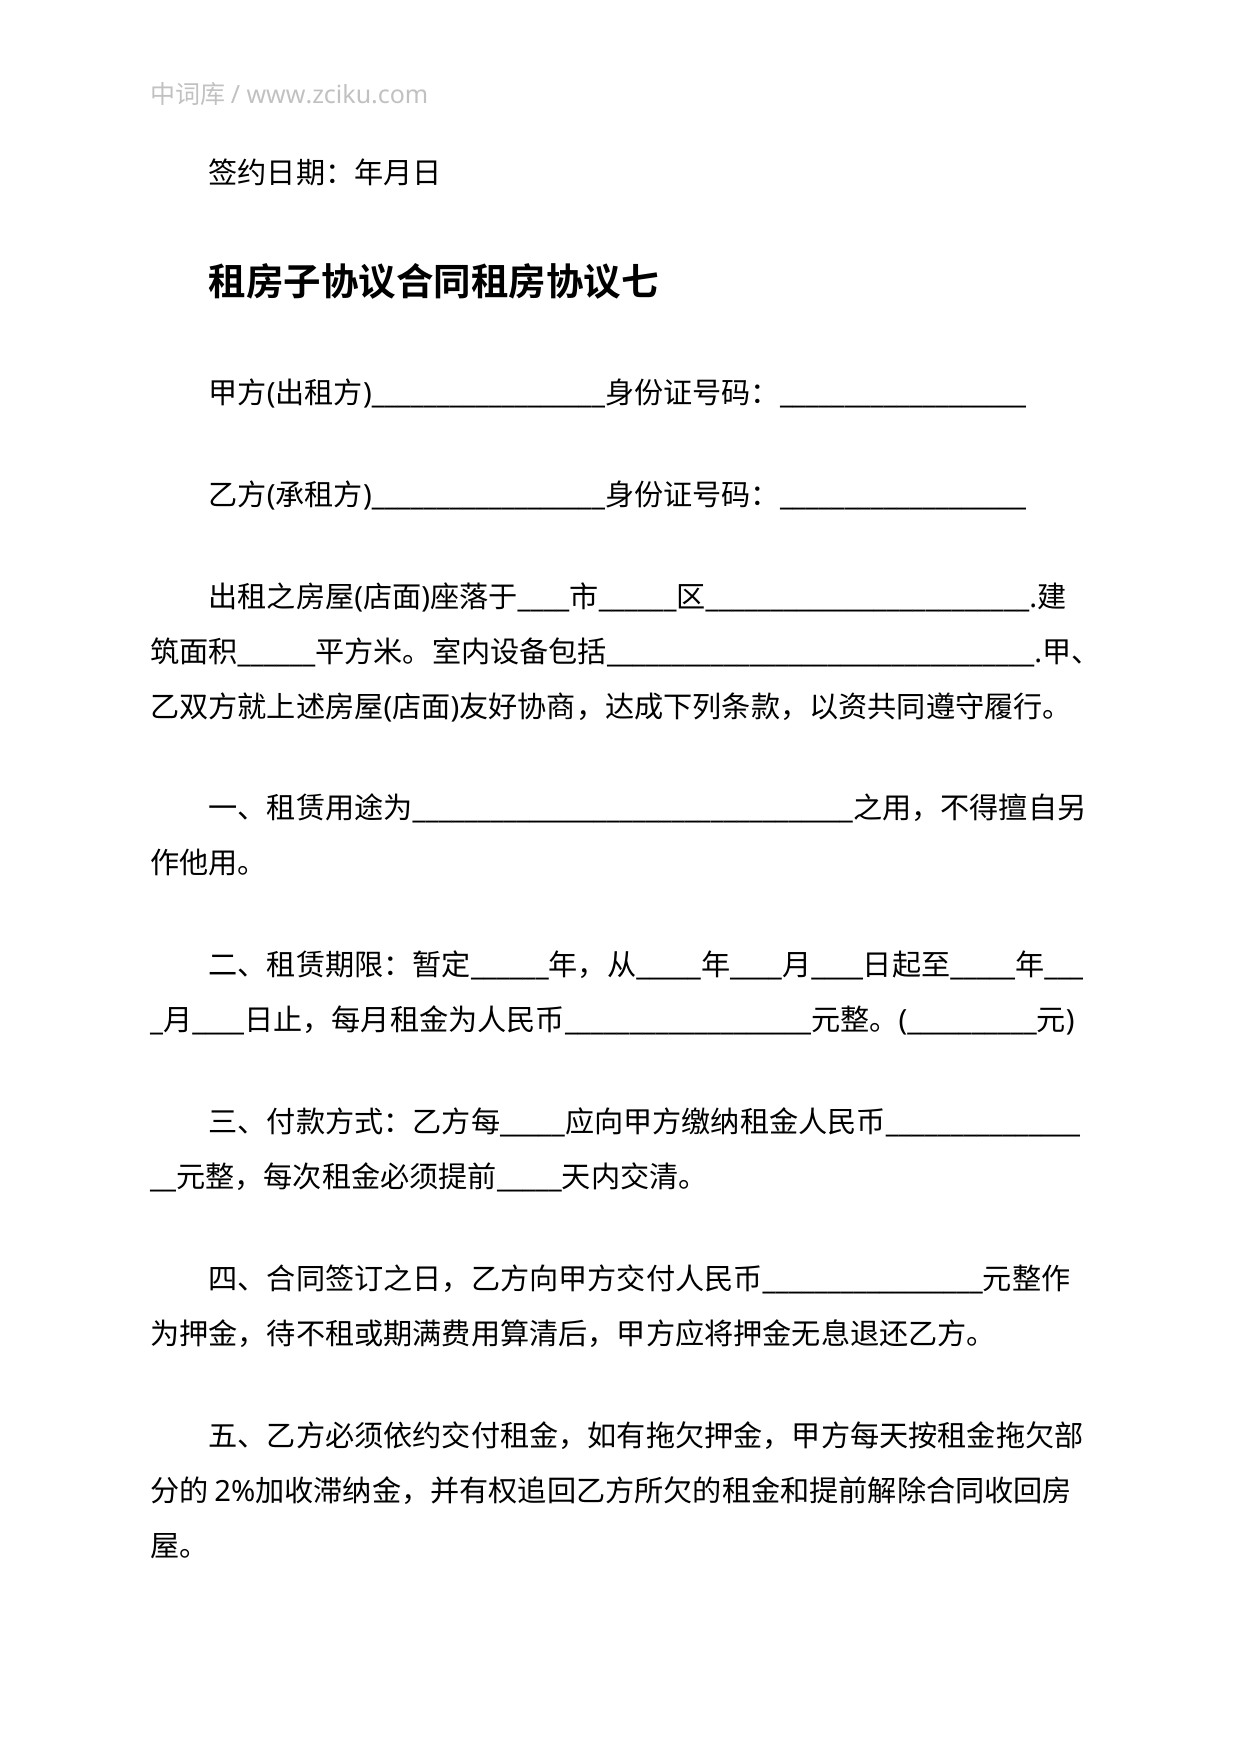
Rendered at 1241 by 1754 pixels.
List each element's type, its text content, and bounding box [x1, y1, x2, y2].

text 租房子协议合同租房协议七 [150, 252, 1090, 306]
text 甲方(出租方)__________________身份证号码：___________________ [150, 369, 1090, 412]
text 一、租赁用途为__________________________________之用，不得擅自另作他用。 [150, 785, 1090, 882]
text 四、合同签订之日，乙方向甲方交付人民币_________________元整作为押金，待不租或期满费用算清后，甲方应将押金无息退还乙方。 [150, 1256, 1090, 1353]
text 五、乙方必须依约交付租金，如有拖欠押金，甲方每天按租金拖欠部分的2%加收滞纳金，并有权追回乙方所欠的租金和提前解除合同收回房屋。 [150, 1413, 1090, 1565]
text 签约日期：年月日 [150, 150, 1090, 192]
text 三、付款方式：乙方每_____应向甲方缴纳租金人民币_________________元整，每次租金必须提前_____天内交清。 [150, 1099, 1090, 1196]
text 乙方(承租方)__________________身份证号码：___________________ [150, 471, 1090, 513]
text 二、租赁期限：暂定______年，从_____年____月____日起至_____年____月____日止，每月租金为人民币___________________元整。(__________元) [150, 942, 1090, 1039]
text 出租之房屋(店面)座落于____市______区_________________________.建筑面积______平方米。室内设备包括_________________________________.甲、乙双方就上述房屋(店面)友好协商，达成下列条款，以资共同遵守履行。 [150, 573, 1090, 726]
